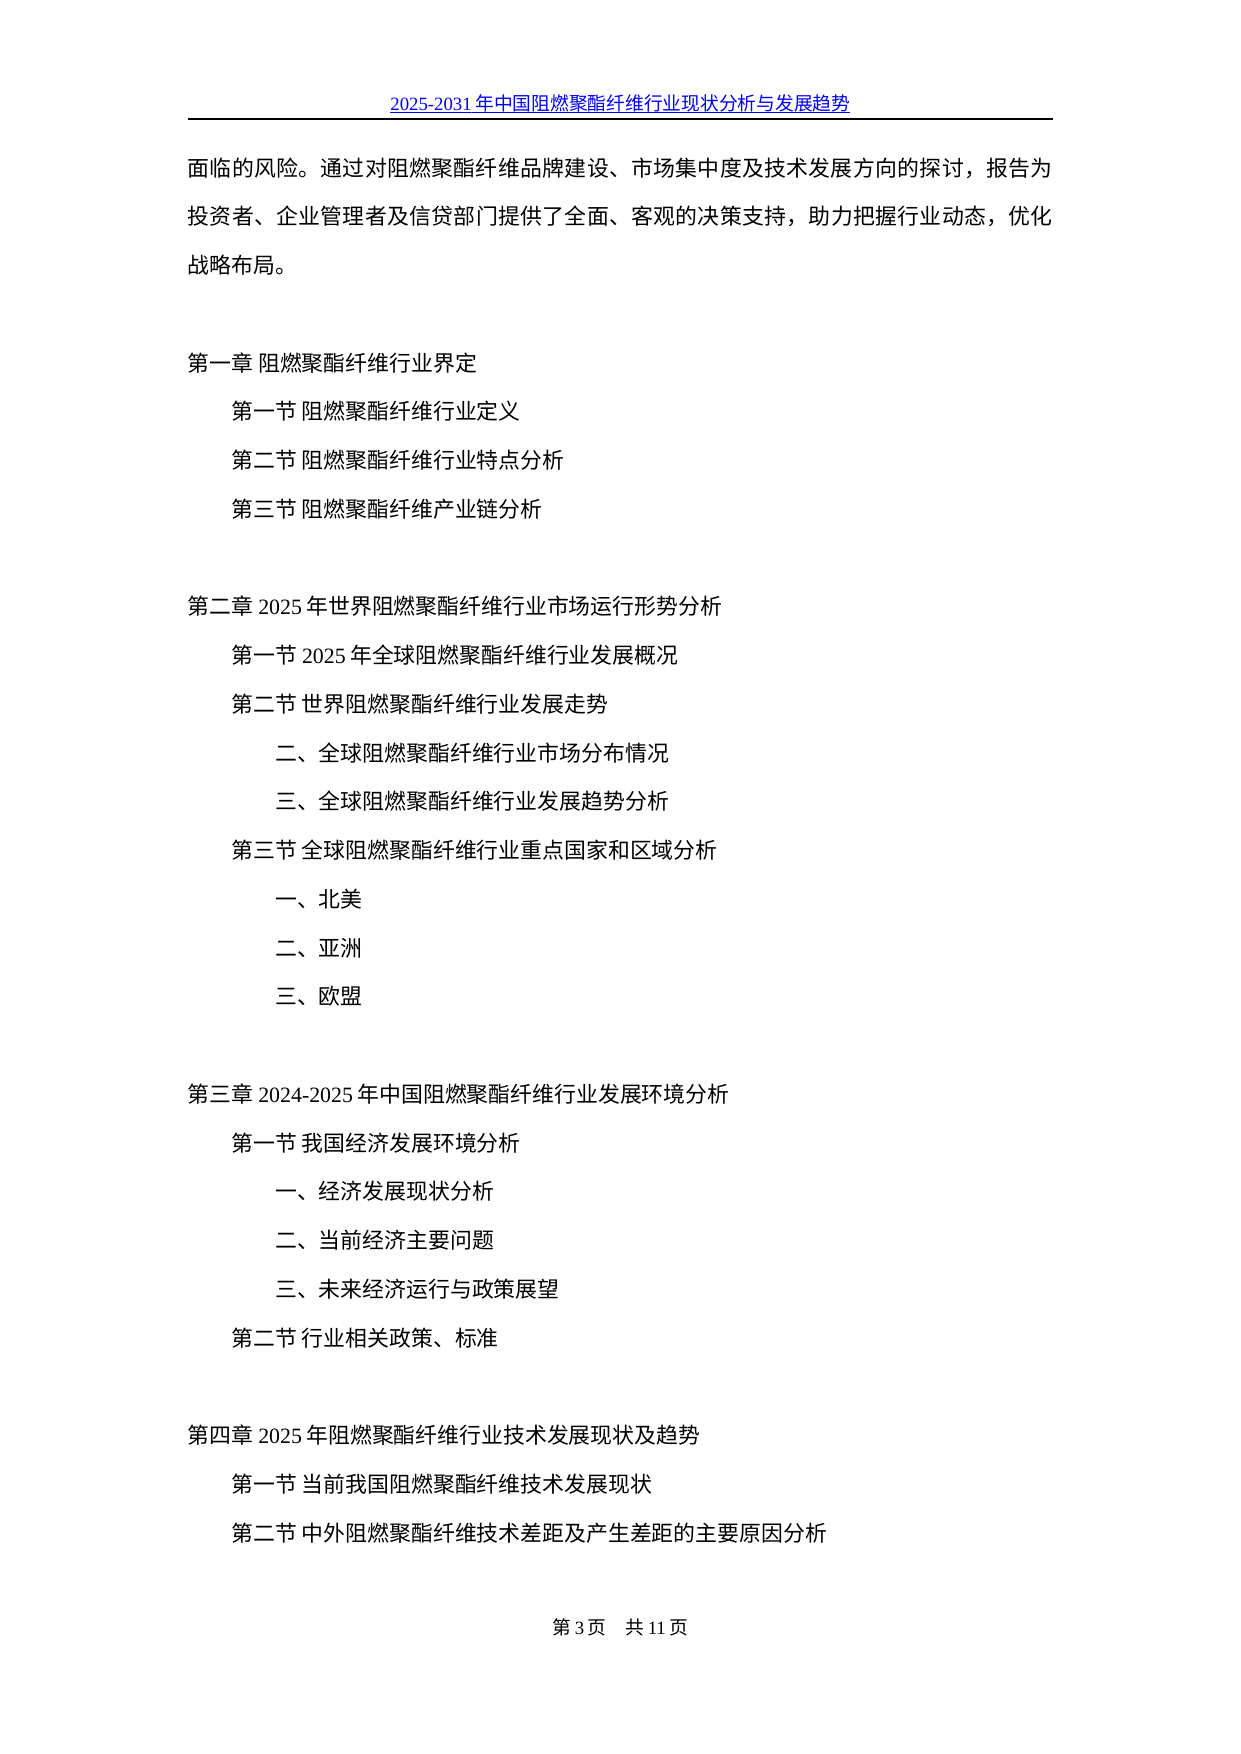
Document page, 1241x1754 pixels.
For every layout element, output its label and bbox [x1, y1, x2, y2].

text [187, 150, 1053, 1548]
